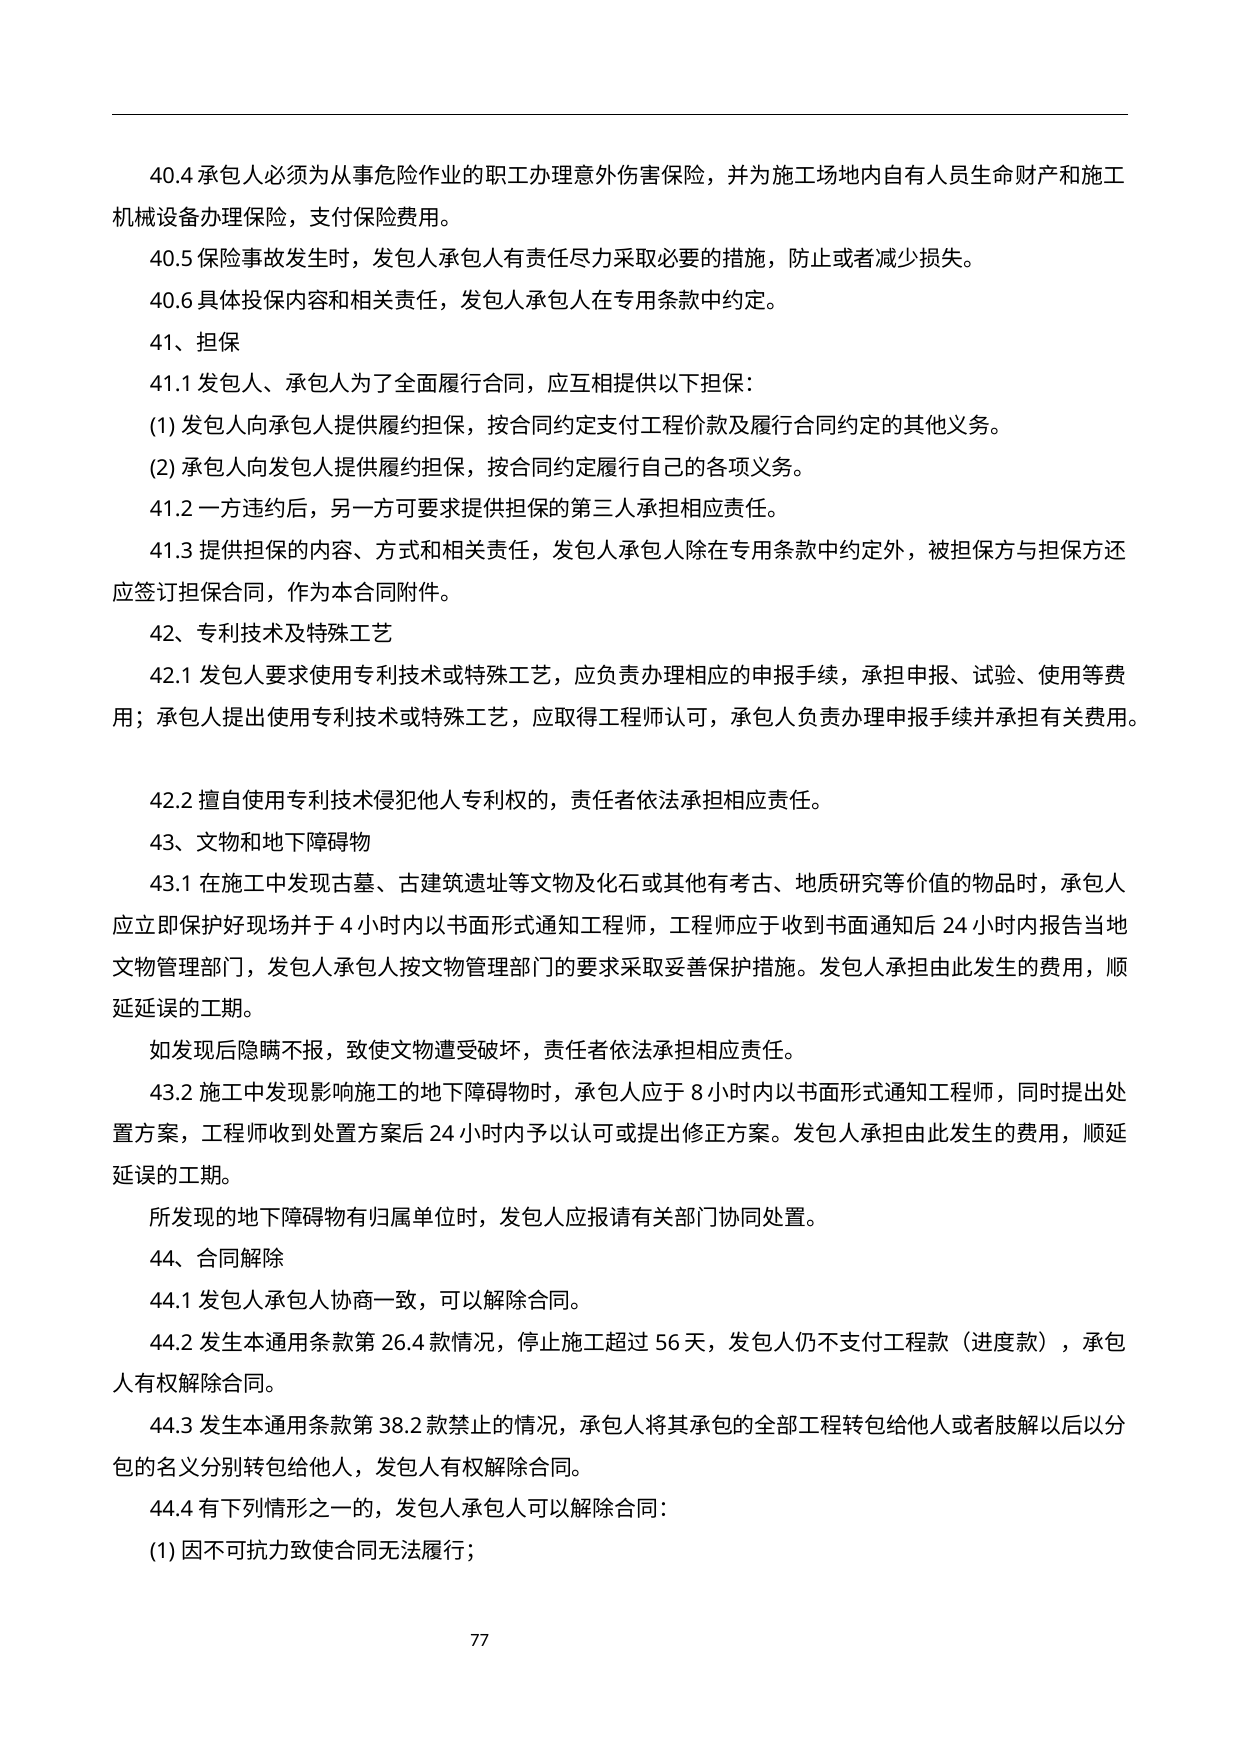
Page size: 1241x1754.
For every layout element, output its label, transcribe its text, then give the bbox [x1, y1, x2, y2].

text 43.1 在施工中发现古墓、古建筑遗址等文物及化石或其他有考古、地质研究等价值的物品时，承包人应立即保护好现场并于4小时内以书面形式通知工程师，工程师应于收到书面通知后24小时内报告当地文物管理部门，发包人承包人按文物管理部门的要求采取妥善保护措施。发包人承担由此发生的费用，顺延延误的工期。 [112, 858, 1128, 1025]
text 42、专利技术及特殊工艺 [112, 608, 1128, 650]
text 44.2 发生本通用条款第26.4款情况，停止施工超过56天，发包人仍不支付工程款（进度款），承包人有权解除合同。 [112, 1317, 1128, 1400]
text 44.3 发生本通用条款第38.2款禁止的情况，承包人将其承包的全部工程转包给他人或者肢解以后以分包的名义分别转包给他人，发包人有权解除合同。 [112, 1400, 1128, 1483]
text 41.1发包人、承包人为了全面履行合同，应互相提供以下担保： [112, 358, 1128, 400]
text 42.1 发包人要求使用专利技术或特殊工艺，应负责办理相应的申报手续，承担申报、试验、使用等费用；承包人提出使用专利技术或特殊工艺，应取得工程师认可，承包人负责办理申报手续并承担有关费用。 [112, 650, 1128, 775]
text 40.5保险事故发生时，发包人承包人有责任尽力采取必要的措施，防止或者减少损失。 [112, 233, 1128, 275]
text (1) 因不可抗力致使合同无法履行； [112, 1525, 1128, 1567]
text 43、文物和地下障碍物 [112, 817, 1128, 858]
text 43.2 施工中发现影响施工的地下障碍物时，承包人应于8小时内以书面形式通知工程师，同时提出处置方案，工程师收到处置方案后24小时内予以认可或提出修正方案。发包人承担由此发生的费用，顺延延误的工期。 [112, 1067, 1128, 1192]
text 44.1 发包人承包人协商一致，可以解除合同。 [112, 1275, 1128, 1317]
text 44、合同解除 [112, 1233, 1128, 1275]
text 所发现的地下障碍物有归属单位时，发包人应报请有关部门协同处置。 [112, 1192, 1128, 1233]
text 41.3 提供担保的内容、方式和相关责任，发包人承包人除在专用条款中约定外，被担保方与担保方还应签订担保合同，作为本合同附件。 [112, 525, 1128, 608]
text 42.2 擅自使用专利技术侵犯他人专利权的，责任者依法承担相应责任。 [112, 775, 1128, 817]
text (2) 承包人向发包人提供履约担保，按合同约定履行自己的各项义务。 [112, 442, 1128, 483]
text (1) 发包人向承包人提供履约担保，按合同约定支付工程价款及履行合同约定的其他义务。 [112, 400, 1128, 442]
text 40.6具体投保内容和相关责任，发包人承包人在专用条款中约定。 [112, 275, 1128, 317]
text 41.2 一方违约后，另一方可要求提供担保的第三人承担相应责任。 [112, 483, 1128, 525]
text 44.4 有下列情形之一的，发包人承包人可以解除合同： [112, 1483, 1128, 1525]
text 41、担保 [112, 317, 1128, 358]
text 40.4承包人必须为从事危险作业的职工办理意外伤害保险，并为施工场地内自有人员生命财产和施工机械设备办理保险，支付保险费用。 [112, 150, 1128, 233]
text 如发现后隐瞒不报，致使文物遭受破坏，责任者依法承担相应责任。 [112, 1025, 1128, 1067]
